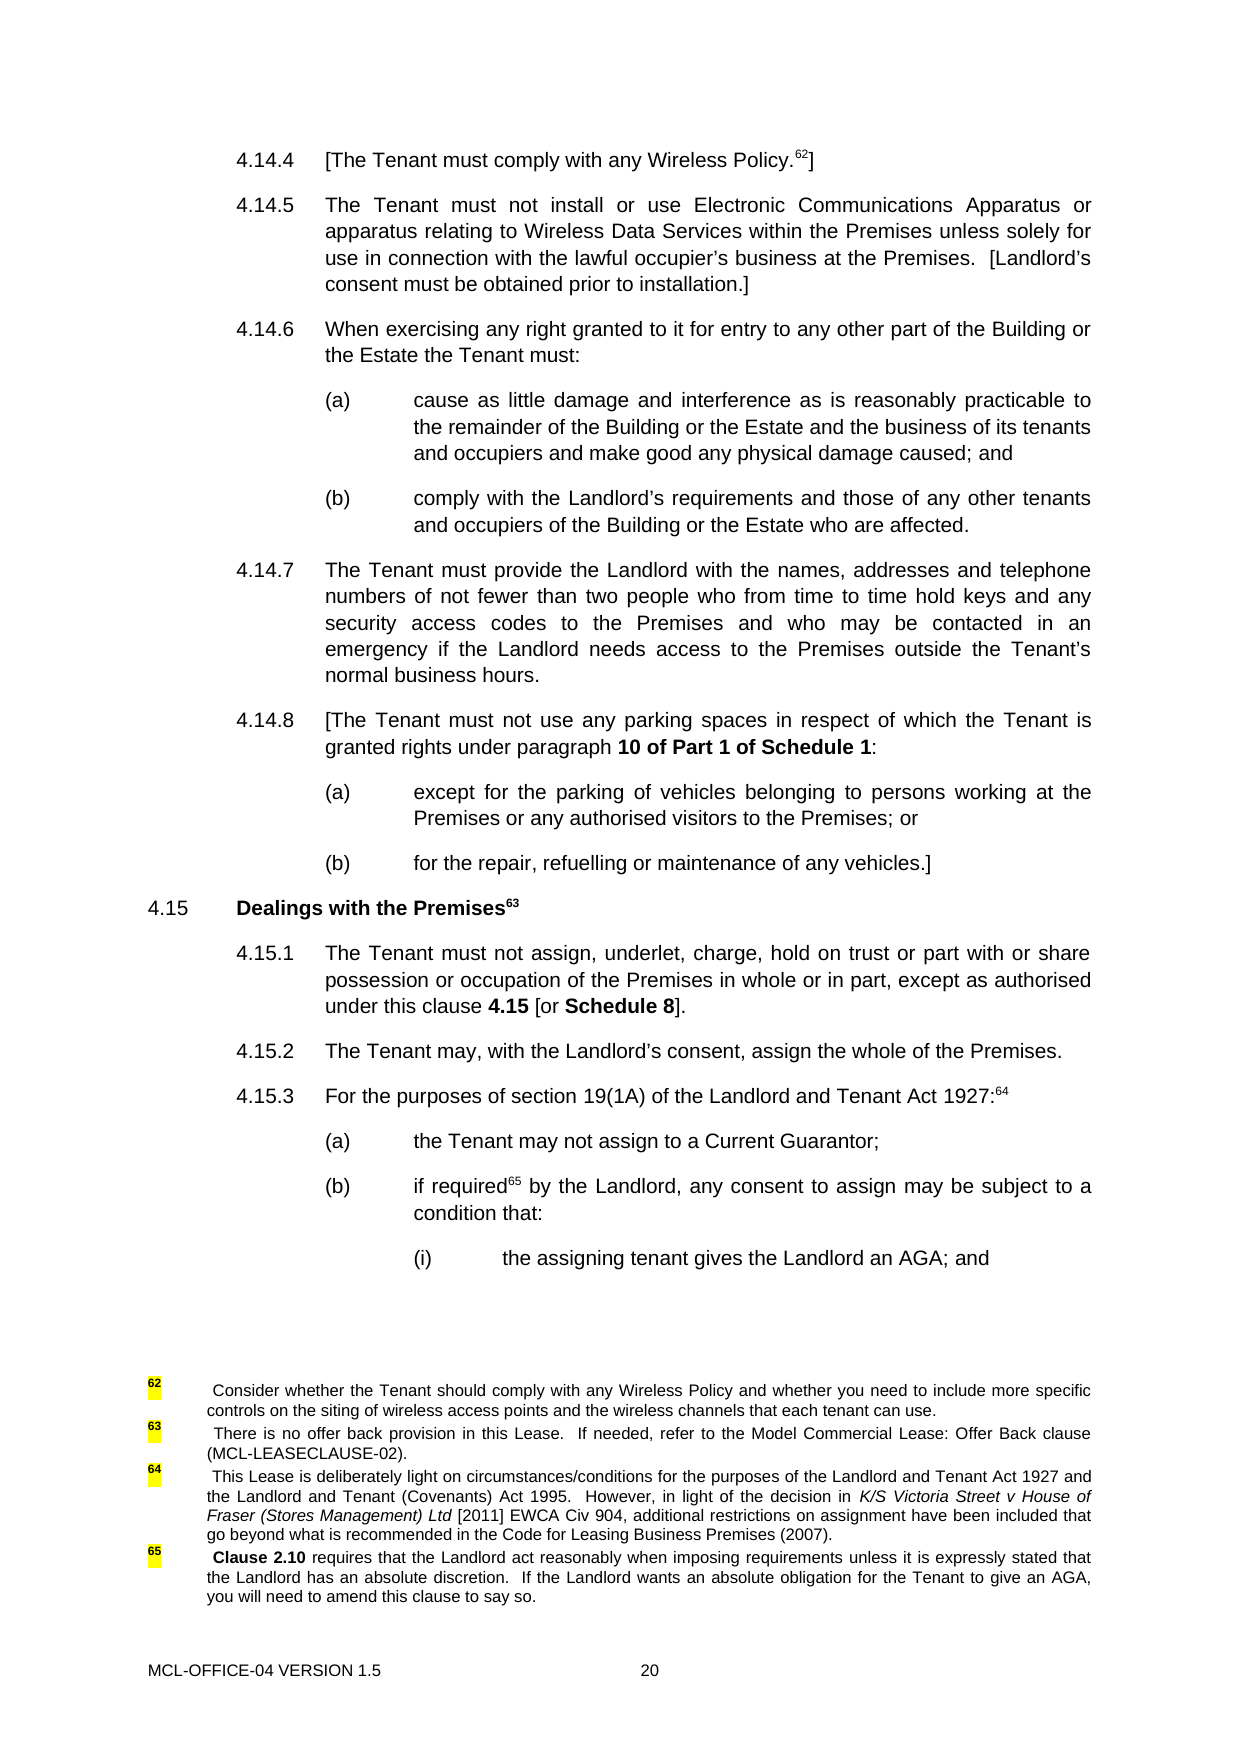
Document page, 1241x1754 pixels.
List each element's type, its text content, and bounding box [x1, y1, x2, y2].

subtitle for the repair, refuelling or maintenance of any vehicles.] [325, 851, 1093, 875]
subtitle [The Tenant must comply with any Wireless Policy.] [236, 148, 1093, 172]
subtitle Dealings with the Premises [148, 896, 1093, 920]
subtitle except for the parking of vehicles belonging to persons working at the Premises or any authorised visitors to the Premises; or [325, 779, 1093, 830]
subtitle For the purposes of section 19(1A) of the Landlord and Tenant Act 1927: [236, 1084, 1093, 1108]
subtitle if required by the Landlord, any consent to assign may be subject to a condition that: [325, 1174, 1093, 1225]
subtitle The Tenant must not assign, underlet, charge, hold on trust or part with or share possession or occupation of the Premises in whole or in part, except as authorised under this clause 4.15 [or Schedule 8]. [236, 941, 1093, 1018]
subtitle the Tenant may not assign to a Current Guarantor; [325, 1129, 1093, 1153]
subtitle When exercising any right granted to it for entry to any other part of the Building or the Estate the Tenant must: [236, 317, 1093, 367]
subtitle The Tenant must provide the Landlord with the names, addresses and telephone numbers of not fewer than two people who from time to time hold keys and any security access codes to the Premises and who may be contacted in an emergency if the Landlord needs access to the Premises outside the Tenant’s normal business hours. [236, 558, 1093, 687]
subtitle [The Tenant must not use any parking spaces in respect of which the Tenant is granted rights under paragraph 10 of Part 1 of Schedule 1: [236, 708, 1093, 758]
subtitle comply with the Landlord’s requirements and those of any other tenants and occupiers of the Building or the Estate who are affected. [325, 486, 1093, 536]
subtitle the assigning tenant gives the Landlord an AGA; and [413, 1246, 1093, 1270]
subtitle cause as little damage and interference as is reasonably practicable to the remainder of the Building or the Estate and the business of its tenants and occupiers and make good any physical damage caused; and [325, 388, 1093, 465]
subtitle The Tenant may, with the Landlord’s consent, assign the whole of the Premises. [236, 1039, 1093, 1063]
subtitle The Tenant must not install or use Electronic Communications Apparatus or apparatus relating to Wireless Data Services within the Premises unless solely for use in connection with the lawful occupier’s business at the Premises. [Landlord’s consent must be obtained prior to installation.] [236, 193, 1093, 296]
